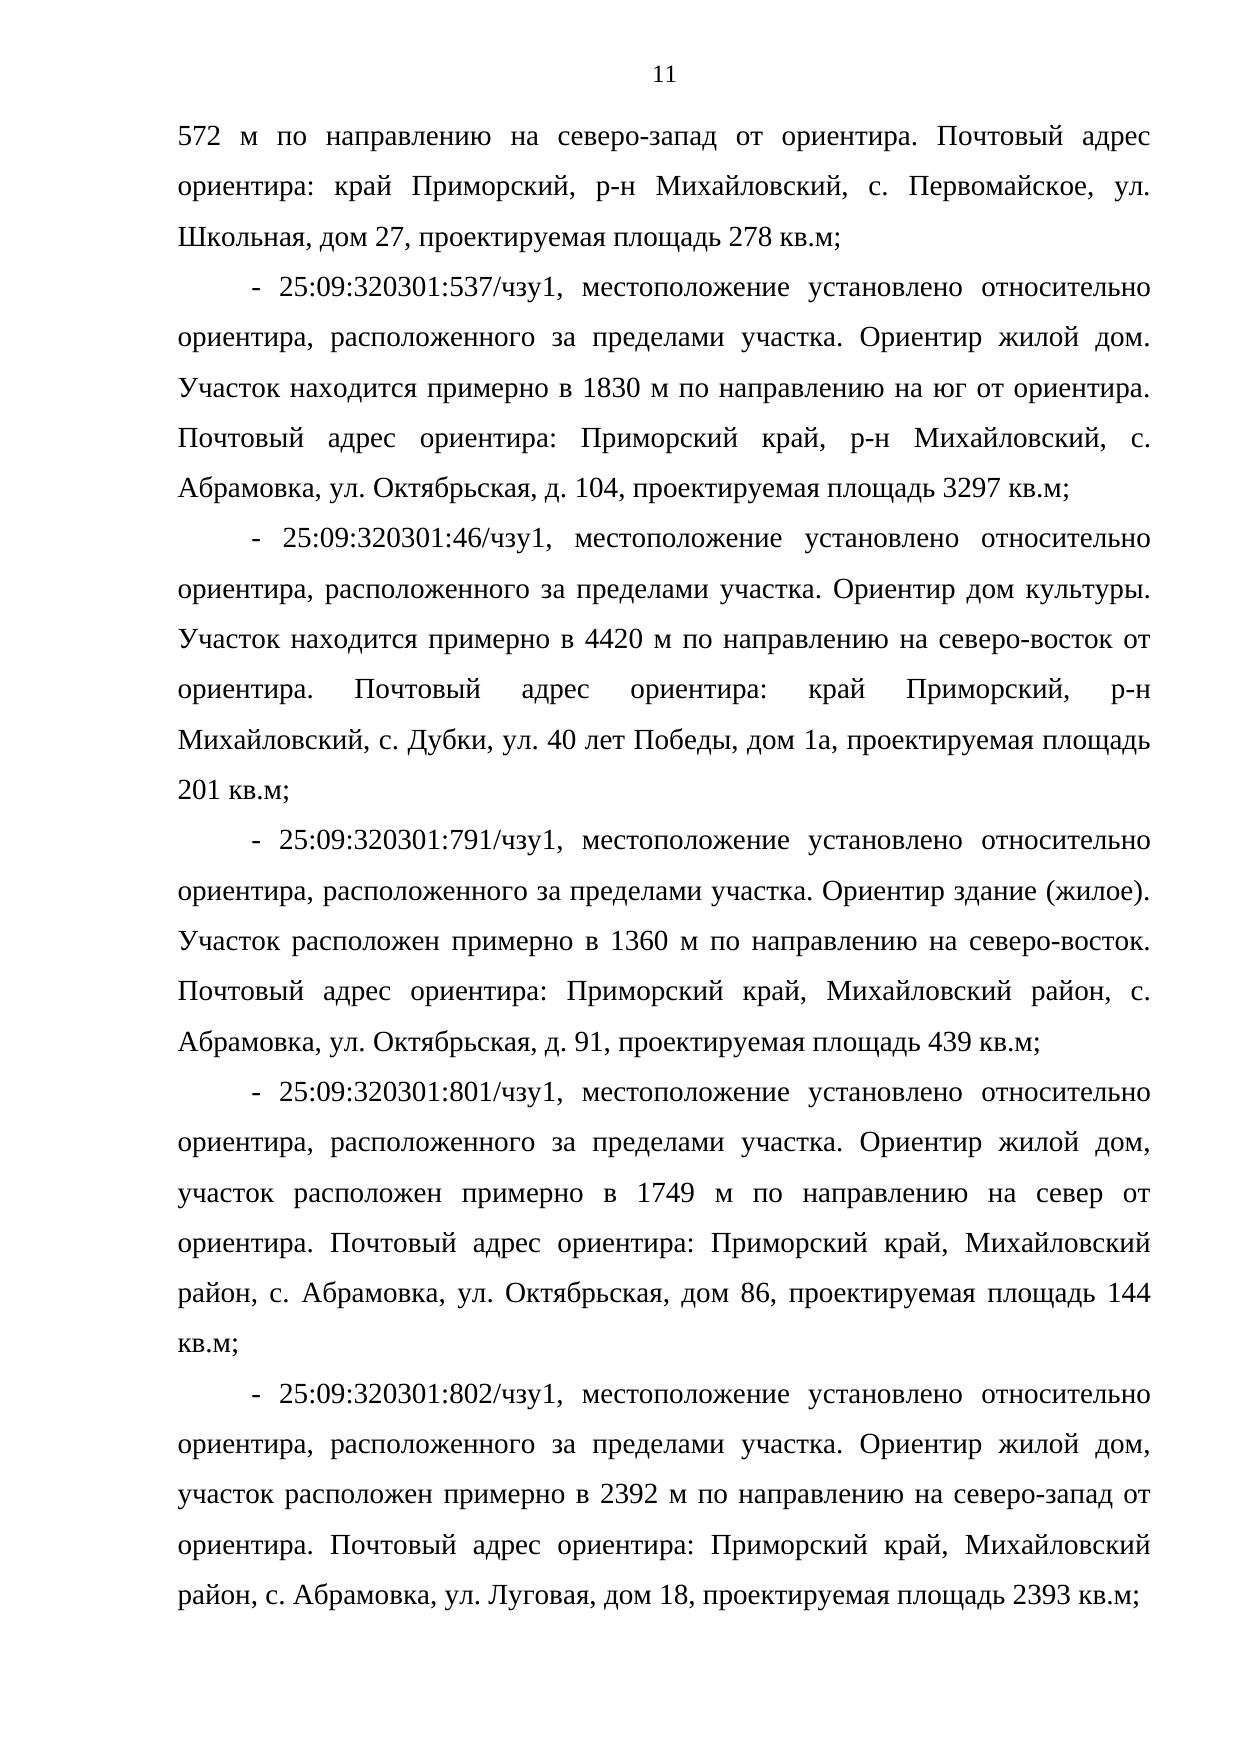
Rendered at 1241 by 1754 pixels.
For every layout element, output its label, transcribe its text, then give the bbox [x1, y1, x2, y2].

text - 25:09:320301:801/чзу1, местоположение установлено относительно ориентира, расположенного за пределами участка. Ориентир жилой дом, участок расположен примерно в 1749 м по направлению на север от ориентира. Почтовый адрес ориентира: Приморский край, Михайловский район, с. Абрамовка, ул. Октябрьская, дом 86, проектируемая площадь 144 кв.м; [177, 1074, 1152, 1359]
text - 25:09:320301:802/чзу1, местоположение установлено относительно ориентира, расположенного за пределами участка. Ориентир жилой дом, участок расположен примерно в 2392 м по направлению на северо-запад от ориентира. Почтовый адрес ориентира: Приморский край, Михайловский район, с. Абрамовка, ул. Луговая, дом 18, проектируемая площадь 2393 кв.м; [177, 1376, 1152, 1611]
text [177, 118, 1152, 252]
text - 25:09:320301:791/чзу1, местоположение установлено относительно ориентира, расположенного за пределами участка. Ориентир здание (жилое). Участок расположен примерно в 1360 м по направлению на северо-восток. Почтовый адрес ориентира: Приморский край, Михайловский район, с. Абрамовка, ул. Октябрьская, д. 91, проектируемая площадь 439 кв.м; [177, 822, 1152, 1057]
text - 25:09:320301:537/чзу1, местоположение установлено относительно ориентира, расположенного за пределами участка. Ориентир жилой дом. Участок находится примерно в 1830 м по направлению на юг от ориентира. Почтовый адрес ориентира: Приморский край, р-н Михайловский, с. Абрамовка, ул. Октябрьская, д. 104, проектируемая площадь 3297 кв.м; [177, 269, 1152, 504]
text - 25:09:320301:46/чзу1, местоположение установлено относительно ориентира, расположенного за пределами участка. Ориентир дом культуры. Участок находится примерно в 4420 м по направлению на северо-восток от ориентира. Почтовый адрес ориентира: край Приморский, р-н Михайловский, с. Дубки, ул. 40 лет Победы, дом 1а, проектируемая площадь 201 кв.м; [177, 521, 1152, 806]
